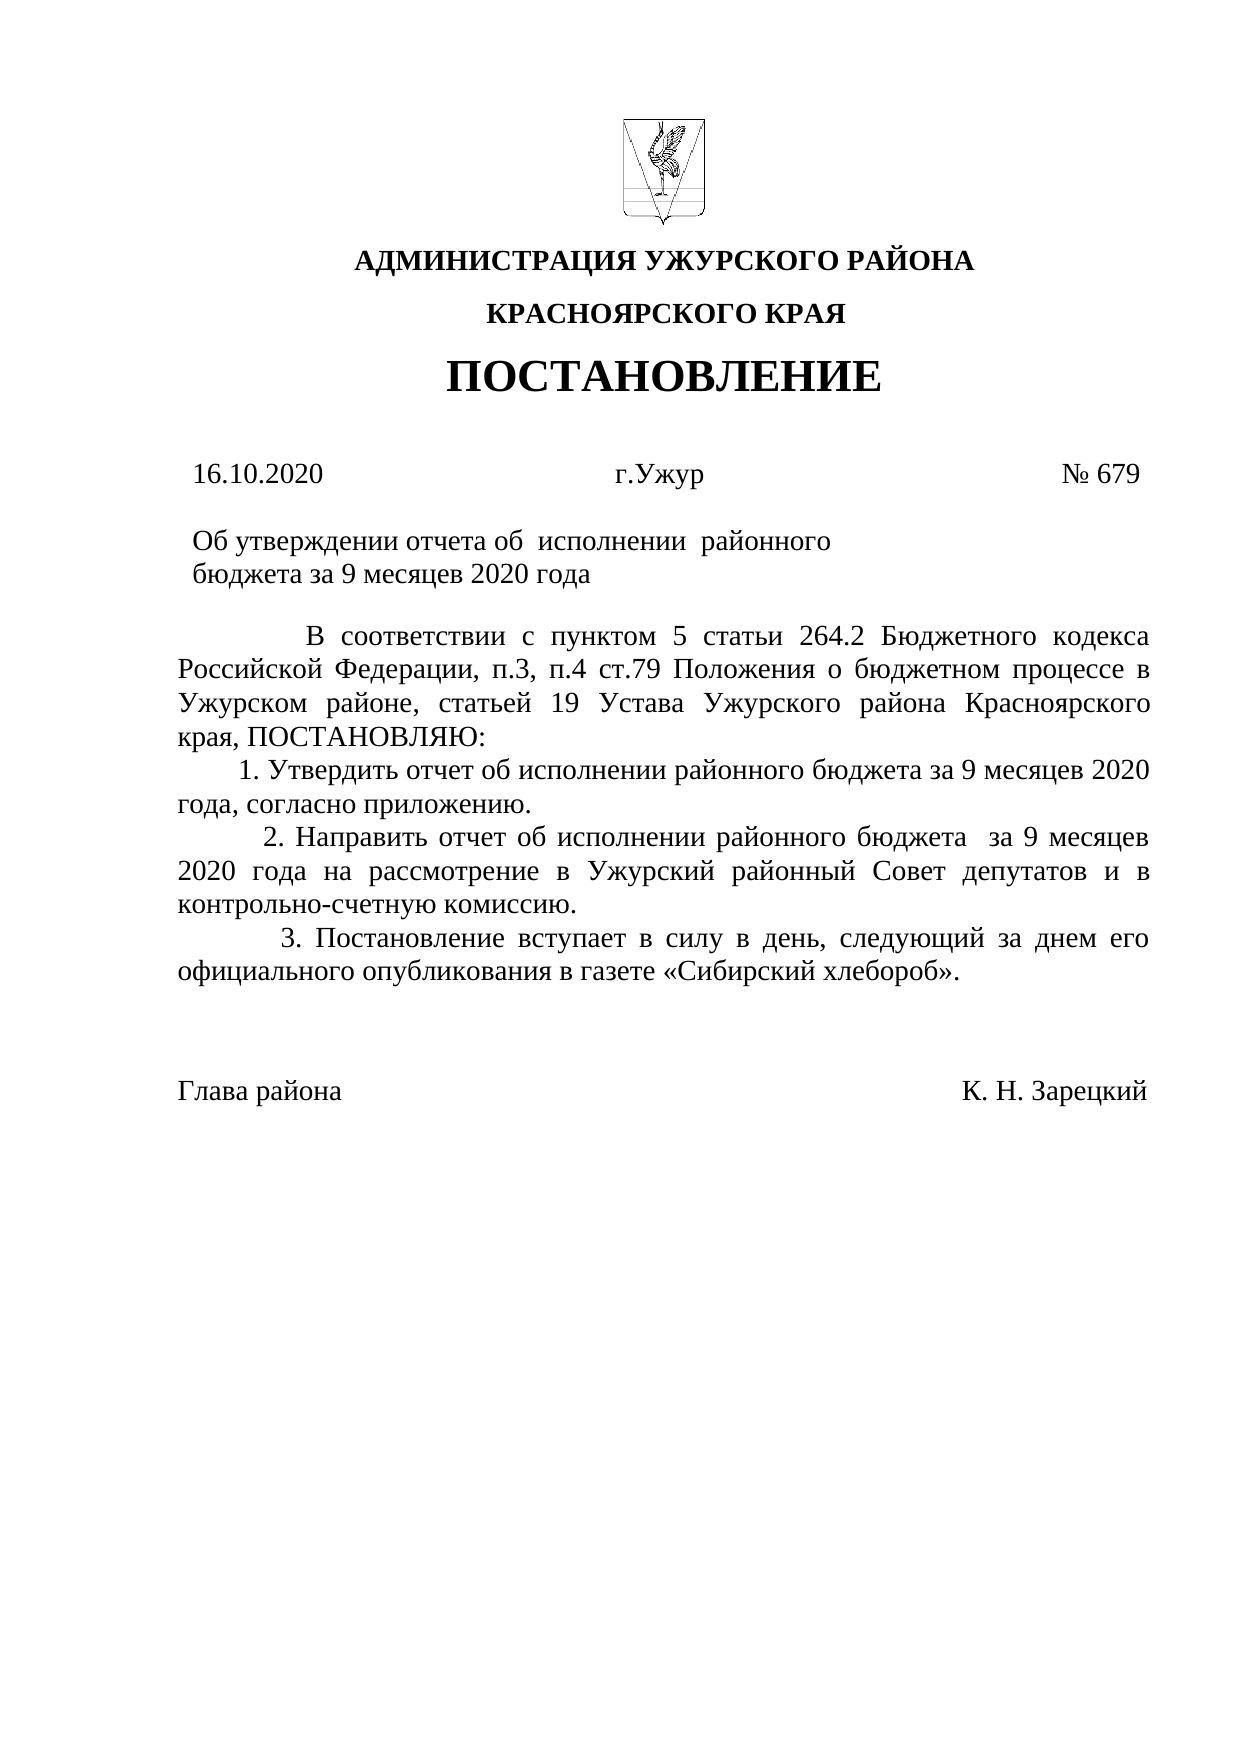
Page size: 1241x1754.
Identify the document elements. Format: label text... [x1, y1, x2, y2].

title Об утверждении отчета об исполнении районного [192, 523, 1149, 557]
text КРАСНОЯРСКОГО КРАЯ [177, 296, 1154, 329]
text 3. Постановление вступает в силу в день, следующий за днем его официального опубликования в газете «Сибирский хлебороб». [177, 920, 1152, 987]
text Глава района К. Н. Зарецкий [177, 1073, 1152, 1107]
text ПОСТАНОВЛЕНИЕ [177, 349, 1152, 402]
text 1. Утвердить отчет об исполнении районного бюджета за 9 месяцев 2020 года, согласно приложению. [177, 752, 1152, 819]
text 2. Направить отчет об исполнении районного бюджета за 9 месяцев 2020 года на рассмотрение в Ужурский районный Совет депутатов и в контрольно-счетную комиссию. [177, 819, 1152, 920]
text АДМИНИСТРАЦИЯ УЖУРСКОГО РАЙОНА [177, 243, 1152, 277]
title 16.10.2020 г.Ужур № 679 [192, 456, 1149, 489]
text В соответствии с пунктом 5 статьи 264.2 Бюджетного кодекса Российской Федерации, п.3, п.4 ст.79 Положения о бюджетном процессе в Ужурском районе, статьей 19 Устава Ужурского района Красноярского края, ПОСТАНОВЛЯЮ: [177, 618, 1152, 752]
title бюджета за 9 месяцев 2020 года [192, 557, 1149, 590]
